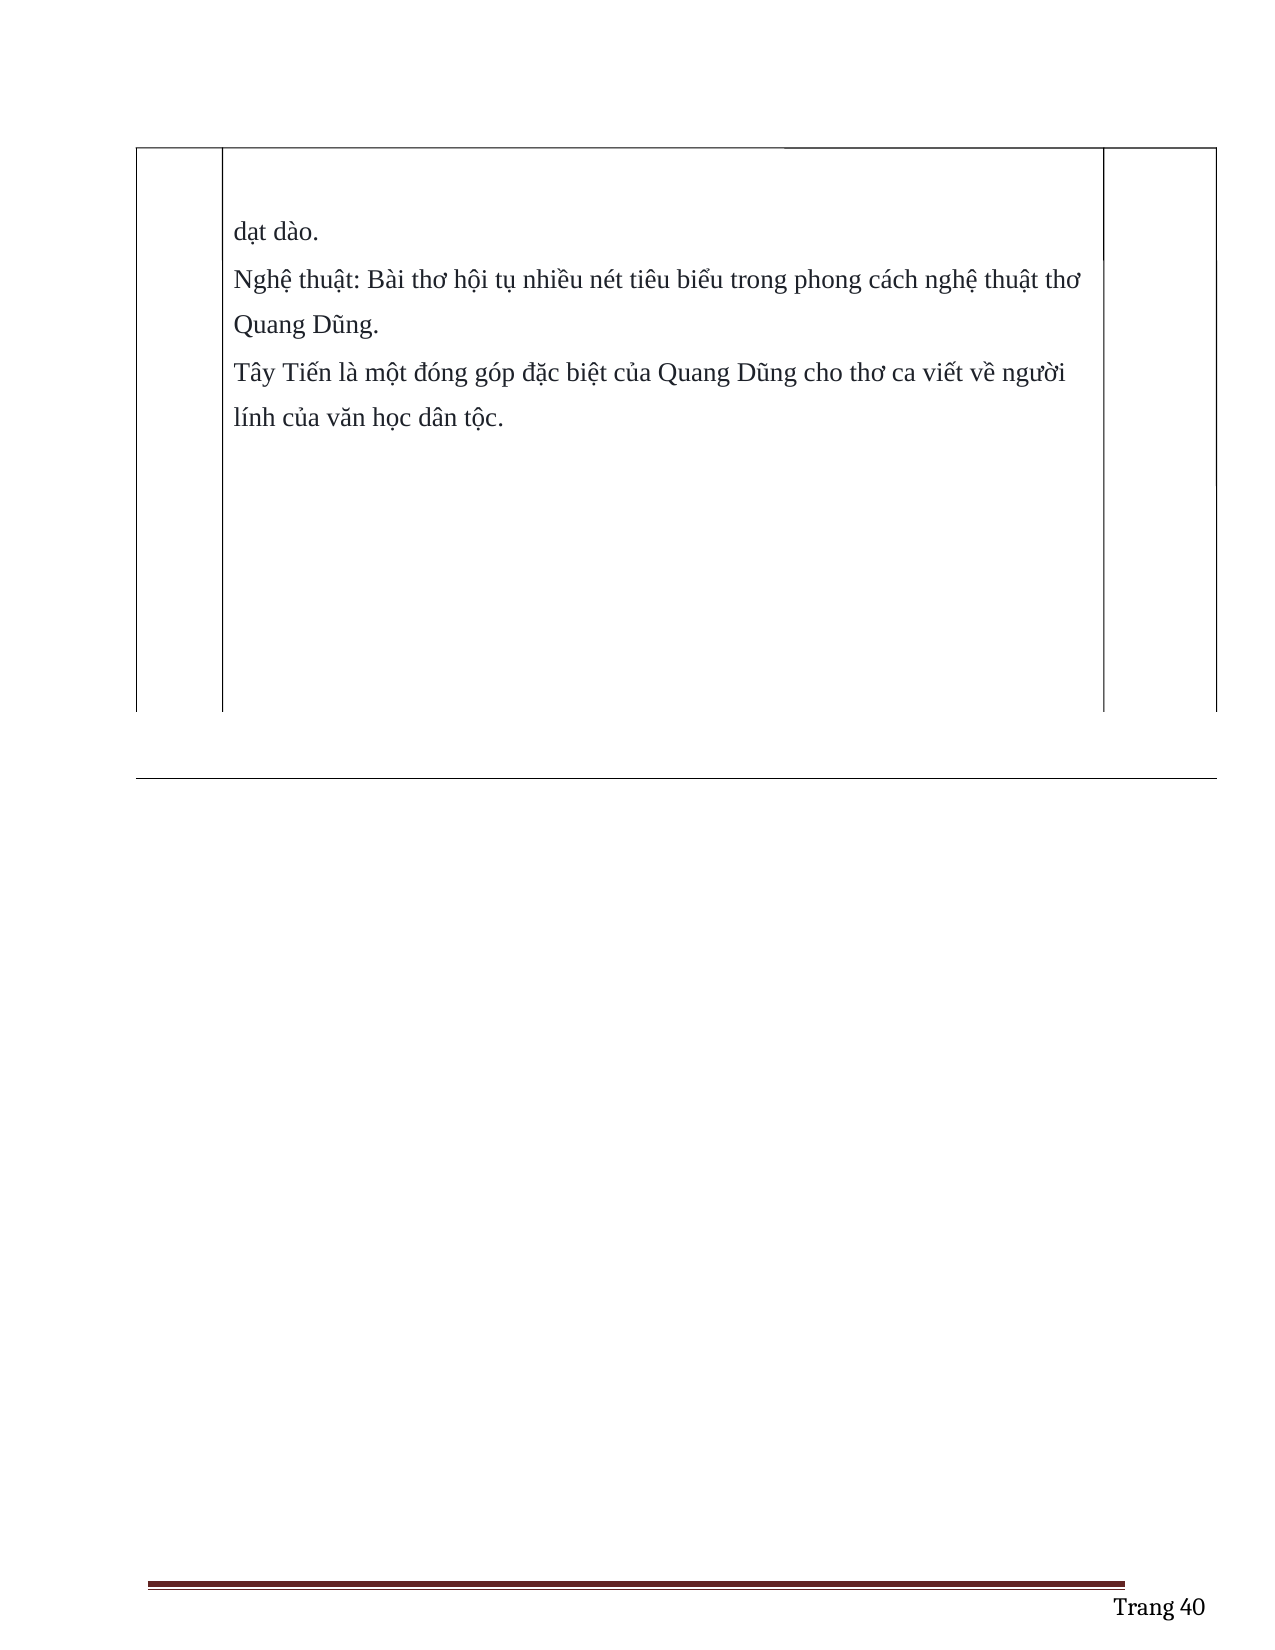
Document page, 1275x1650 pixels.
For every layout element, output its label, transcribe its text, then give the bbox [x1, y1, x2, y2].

text dạt dào. [233, 215, 1125, 246]
text Nghệ thuật: Bài thơ hội tụ nhiều nét tiêu biểu trong phong cách nghệ thuật thơ Quang Dũng. [233, 263, 1092, 339]
text Tây Tiến là một đóng góp đặc biệt của Quang Dũng cho thơ ca viết về người lính của văn học dân tộc. [233, 356, 1092, 432]
